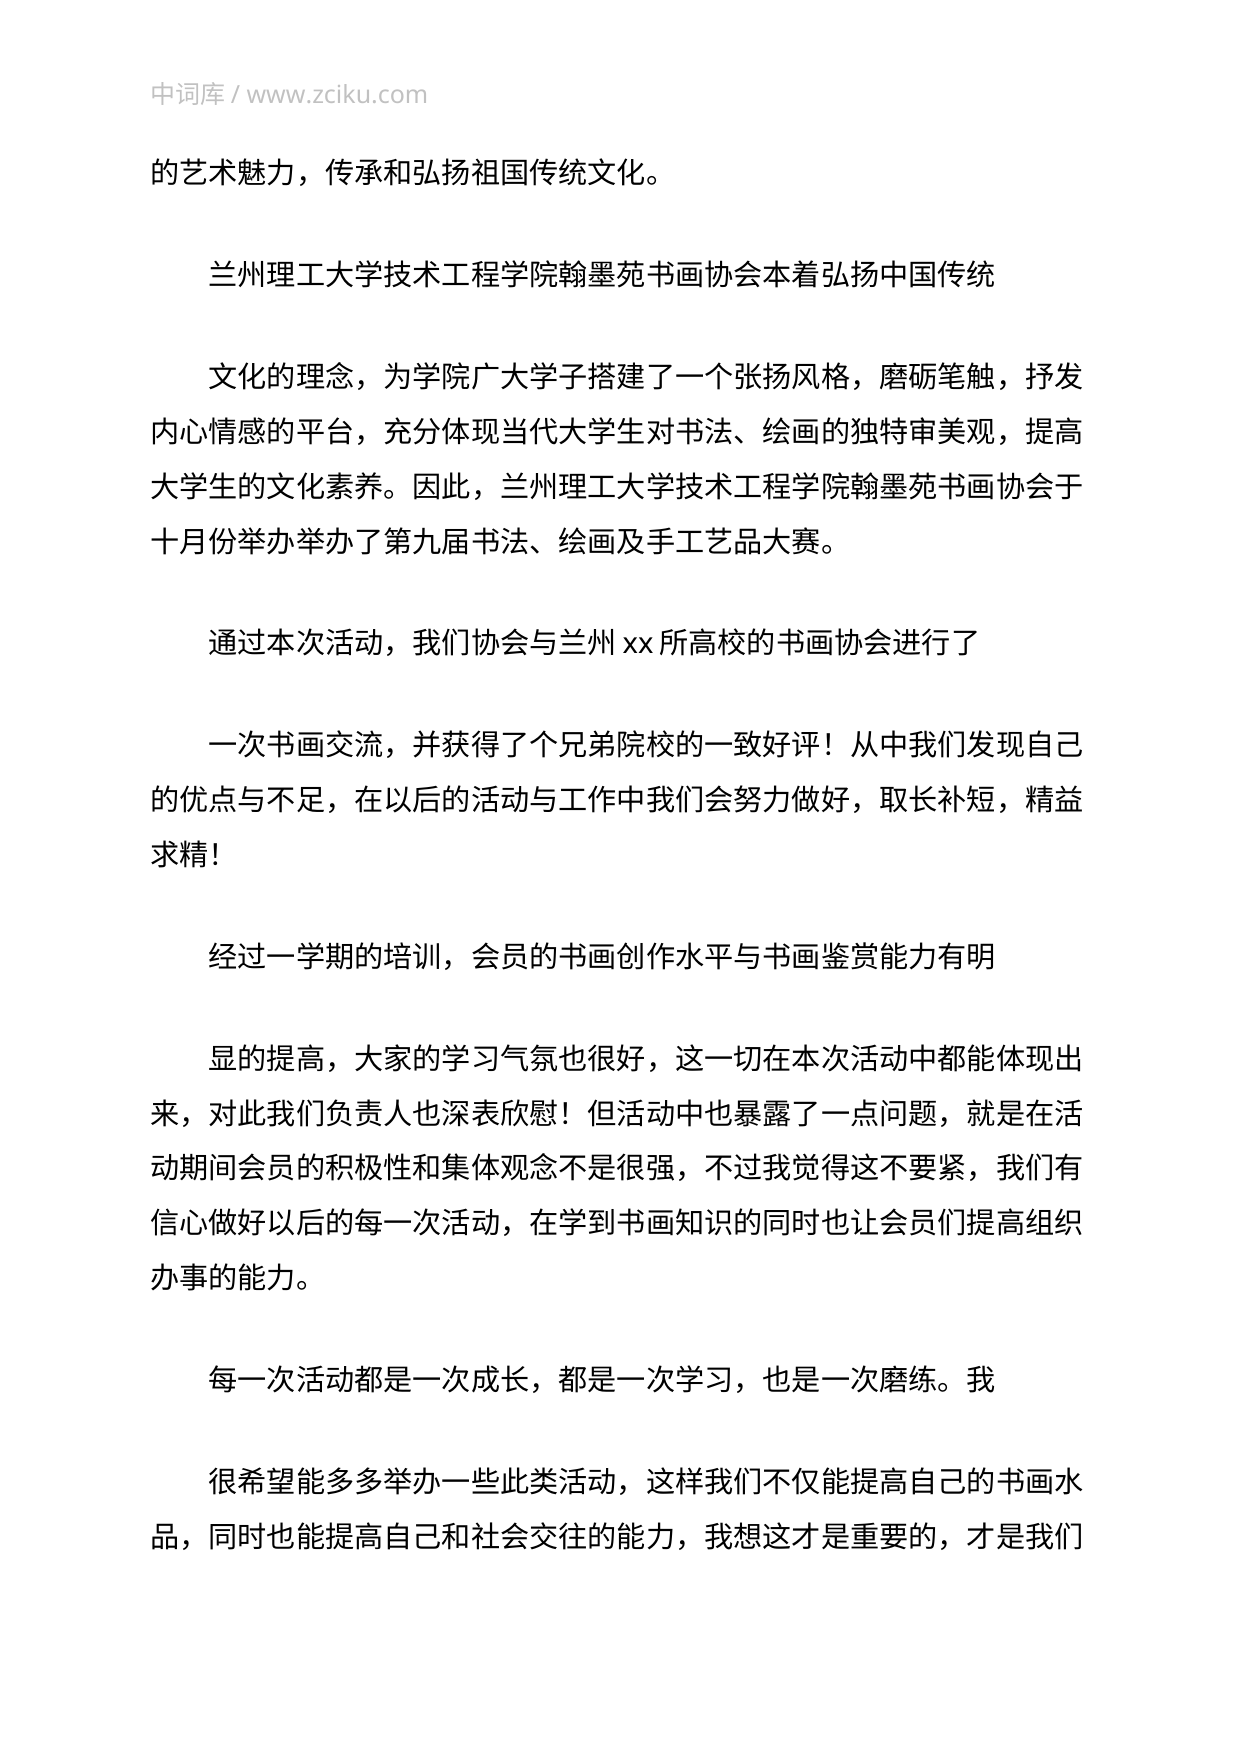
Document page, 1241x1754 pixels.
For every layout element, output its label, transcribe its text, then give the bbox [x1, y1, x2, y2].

text 一次书画交流，并获得了个兄弟院校的一致好评！从中我们发现自己的优点与不足，在以后的活动与工作中我们会努力做好，取长补短，精益求精！ [150, 722, 1090, 874]
text 通过本次活动，我们协会与兰州xx所高校的书画协会进行了 [150, 620, 1090, 662]
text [150, 1458, 1090, 1556]
text 每一次活动都是一次成长，都是一次学习，也是一次磨练。我 [150, 1357, 1090, 1399]
text 文化的理念，为学院广大学子搭建了一个张扬风格，磨砺笔触，抒发内心情感的平台，充分体现当代大学生对书法、绘画的独特审美观，提高大学生的文化素养。因此，兰州理工大学技术工程学院翰墨苑书画协会于十月份举办举办了第九届书法、绘画及手工艺品大赛。 [150, 353, 1090, 561]
text 兰州理工大学技术工程学院翰墨苑书画协会本着弘扬中国传统 [150, 252, 1090, 294]
text 显的提高，大家的学习气氛也很好，这一切在本次活动中都能体现出来，对此我们负责人也深表欣慰！但活动中也暴露了一点问题，就是在活动期间会员的积极性和集体观念不是很强，不过我觉得这不要紧，我们有信心做好以后的每一次活动，在学到书画知识的同时也让会员们提高组织办事的能力。 [150, 1035, 1090, 1297]
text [150, 150, 1090, 192]
text 经过一学期的培训，会员的书画创作水平与书画鉴赏能力有明 [150, 933, 1090, 976]
